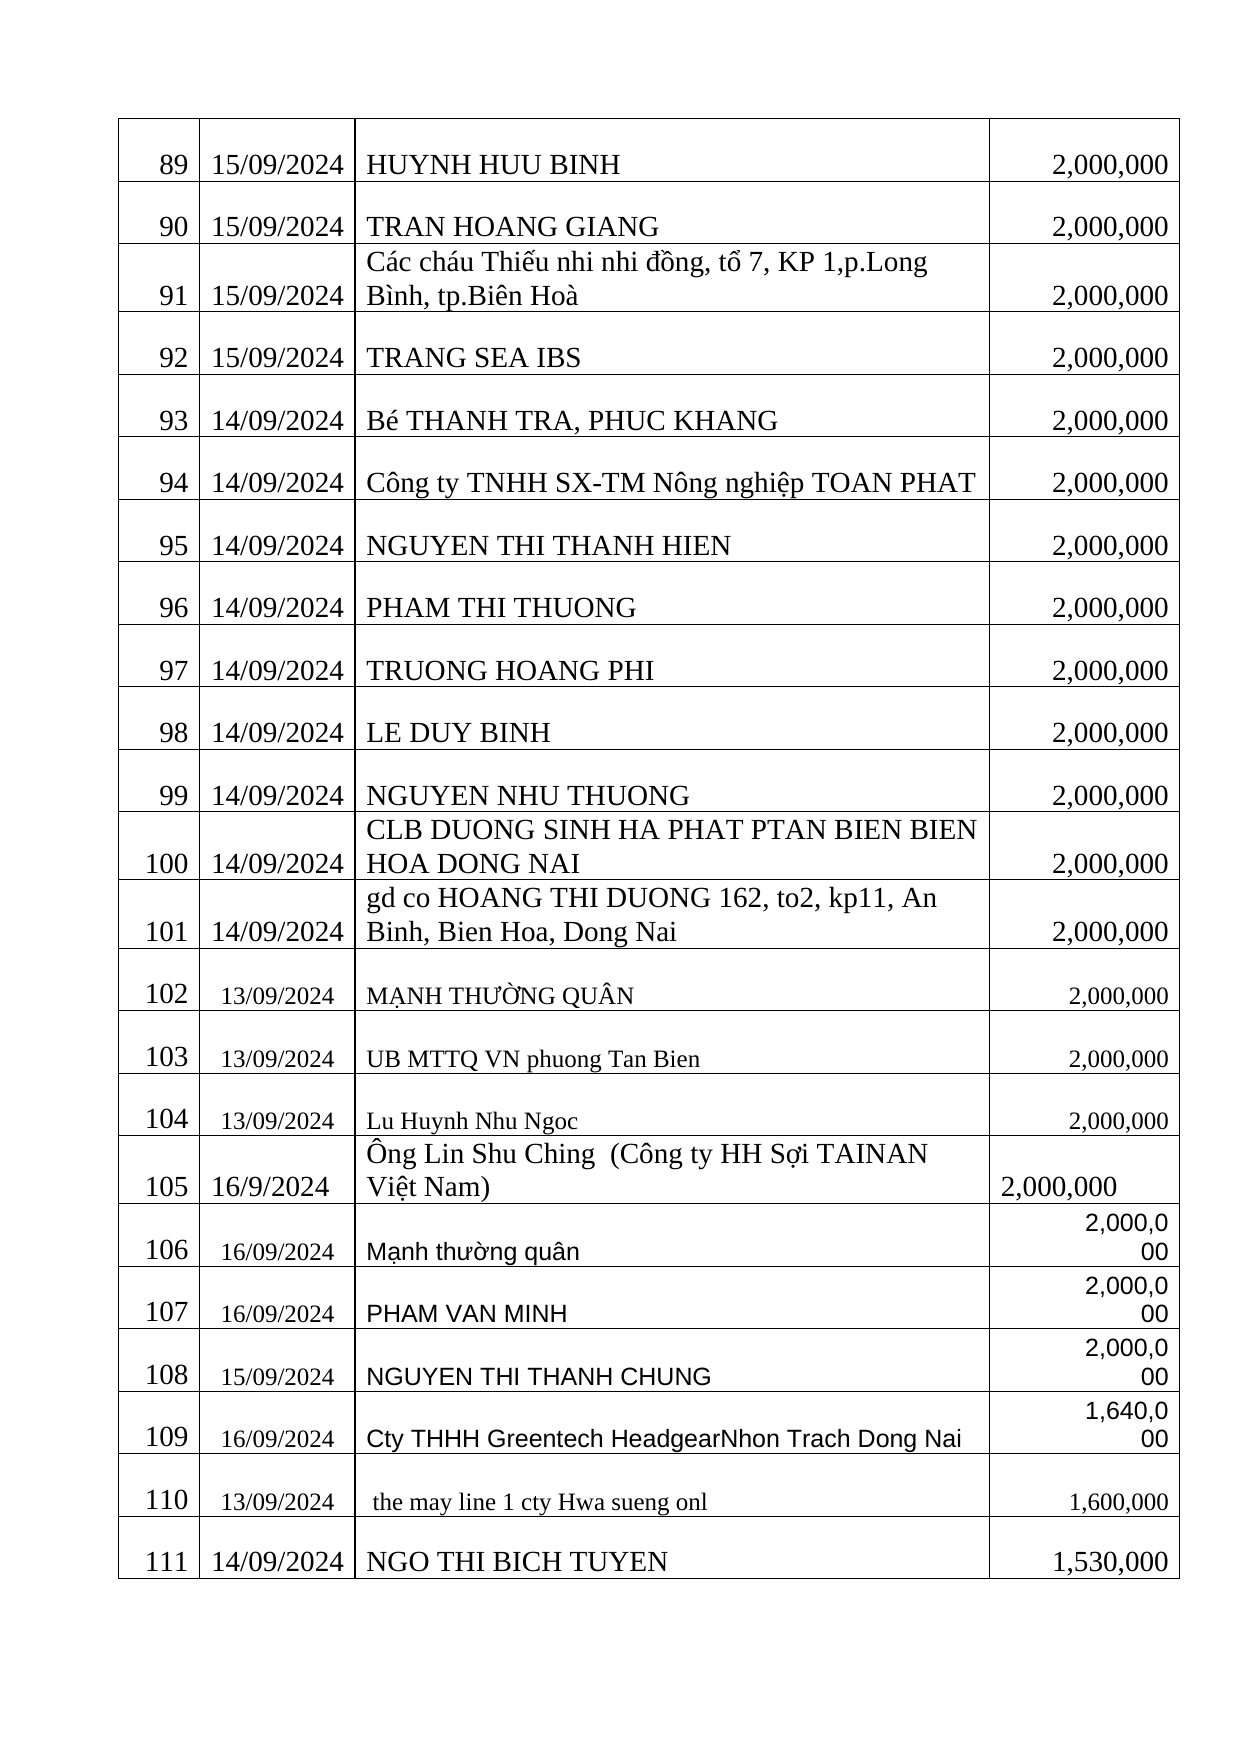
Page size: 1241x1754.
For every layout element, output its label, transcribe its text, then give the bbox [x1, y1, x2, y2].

table_cell 15/09/2024 [200, 244, 354, 311]
table_cell 98 [119, 687, 199, 749]
table_cell NGUYEN THI THANH CHUNG [356, 1329, 989, 1391]
table_cell 2,000,000 [990, 880, 1179, 947]
table_cell 2,000,000 [990, 375, 1179, 436]
table_cell Lu Huynh Nhu Ngoc [356, 1074, 989, 1135]
table_cell 2,000,000 [990, 1204, 1179, 1266]
table_cell CLB DUONG SINH HA PHAT PTAN BIEN BIEN HOA DONG NAI [356, 812, 989, 879]
table_cell 13/09/2024 [200, 1011, 354, 1072]
table_cell 110 [119, 1454, 199, 1516]
table_cell TRAN HOANG GIANG [356, 182, 989, 243]
table_cell 105 [119, 1136, 199, 1203]
table_cell 101 [119, 880, 199, 947]
table_cell 14/09/2024 [200, 375, 354, 436]
table_cell 91 [119, 244, 199, 311]
table_cell 100 [119, 812, 199, 879]
table_cell 14/09/2024 [200, 562, 354, 624]
table_cell 2,000,000 [990, 750, 1179, 811]
table_cell 106 [119, 1204, 199, 1266]
table_cell NGUYEN NHU THUONG [356, 750, 989, 811]
table_cell Các cháu Thiếu nhi nhi đồng, tổ 7, KP 1,p.Long Bình, tp.Biên Hoà [356, 244, 989, 311]
table_cell 14/09/2024 [200, 625, 354, 686]
table_cell 2,000,000 [990, 437, 1179, 499]
table_cell 2,000,000 [990, 562, 1179, 624]
table_cell 103 [119, 1011, 199, 1072]
table_cell PHAM VAN MINH [356, 1267, 989, 1328]
table_cell 2,000,000 [990, 1011, 1179, 1072]
table_cell Cty THHH Greentech HeadgearNhon Trach Dong Nai [356, 1392, 989, 1453]
table_cell 2,000,000 [990, 244, 1179, 311]
table_cell 13/09/2024 [200, 949, 354, 1010]
table_cell the may line 1 cty Hwa sueng onl [356, 1454, 989, 1516]
table_cell 15/09/2024 [200, 312, 354, 374]
table_cell 108 [119, 1329, 199, 1391]
table_cell 14/09/2024 [200, 500, 354, 561]
table_cell 94 [119, 437, 199, 499]
table_cell Ông Lin Shu Ching (Công ty HH Sợi TAINAN Việt Nam) [356, 1136, 989, 1203]
table_cell 93 [119, 375, 199, 436]
table_cell 13/09/2024 [200, 1074, 354, 1135]
table_cell 16/9/2024 [200, 1136, 354, 1203]
table_cell LE DUY BINH [356, 687, 989, 749]
table_cell 95 [119, 500, 199, 561]
table_cell 2,000,000 [990, 119, 1179, 181]
table_cell 109 [119, 1392, 199, 1453]
table_cell 14/09/2024 [200, 437, 354, 499]
table_cell NGUYEN THI THANH HIEN [356, 500, 989, 561]
table_cell 2,000,000 [990, 312, 1179, 374]
table_cell 14/09/2024 [200, 1517, 354, 1578]
table_cell 15/09/2024 [200, 182, 354, 243]
table_cell 2,000,000 [990, 949, 1179, 1010]
table_cell TRANG SEA IBS [356, 312, 989, 374]
table_cell 2,000,000 [990, 182, 1179, 243]
table_cell 102 [119, 949, 199, 1010]
table_cell 90 [119, 182, 199, 243]
table_cell PHAM THI THUONG [356, 562, 989, 624]
table_cell 16/09/2024 [200, 1267, 354, 1328]
table_cell 16/09/2024 [200, 1204, 354, 1266]
table_cell HUYNH HUU BINH [356, 119, 989, 181]
table_cell 15/09/2024 [200, 1329, 354, 1391]
table_cell 14/09/2024 [200, 880, 354, 947]
table_cell 15/09/2024 [200, 119, 354, 181]
table_cell 16/09/2024 [200, 1392, 354, 1453]
table_cell UB MTTQ VN phuong Tan Bien [356, 1011, 989, 1072]
table_cell 97 [119, 625, 199, 686]
table_cell 1,530,000 [990, 1517, 1179, 1578]
table_cell 14/09/2024 [200, 750, 354, 811]
table_cell 2,000,000 [990, 625, 1179, 686]
table_cell 111 [119, 1517, 199, 1578]
table_cell 14/09/2024 [200, 812, 354, 879]
table_cell 2,000,000 [990, 687, 1179, 749]
table_cell Mạnh thường quân [356, 1204, 989, 1266]
table_cell 1,640,000 [990, 1392, 1179, 1453]
table_cell 89 [119, 119, 199, 181]
table_cell Công ty TNHH SX-TM Nông nghiệp TOAN PHAT [356, 437, 989, 499]
table_cell 14/09/2024 [200, 687, 354, 749]
table_cell 99 [119, 750, 199, 811]
table_cell 2,000,000 [990, 1329, 1179, 1391]
table_cell 96 [119, 562, 199, 624]
table_cell 2,000,000 [990, 1267, 1179, 1328]
table_cell MẠNH THƯỜNG QUÂN [356, 949, 989, 1010]
table_cell 2,000,000 [990, 500, 1179, 561]
table_cell 2,000,000 [990, 1136, 1179, 1203]
table_cell 2,000,000 [990, 1074, 1179, 1135]
table_cell 2,000,000 [990, 812, 1179, 879]
table_cell TRUONG HOANG PHI [356, 625, 989, 686]
table_cell Bé THANH TRA, PHUC KHANG [356, 375, 989, 436]
table_cell 13/09/2024 [200, 1454, 354, 1516]
table_cell 92 [119, 312, 199, 374]
table_cell 104 [119, 1074, 199, 1135]
table_cell 1,600,000 [990, 1454, 1179, 1516]
table_cell NGO THI BICH TUYEN [356, 1517, 989, 1578]
table_cell gd co HOANG THI DUONG 162, to2, kp11, An Binh, Bien Hoa, Dong Nai [356, 880, 989, 947]
table_cell 107 [119, 1267, 199, 1328]
